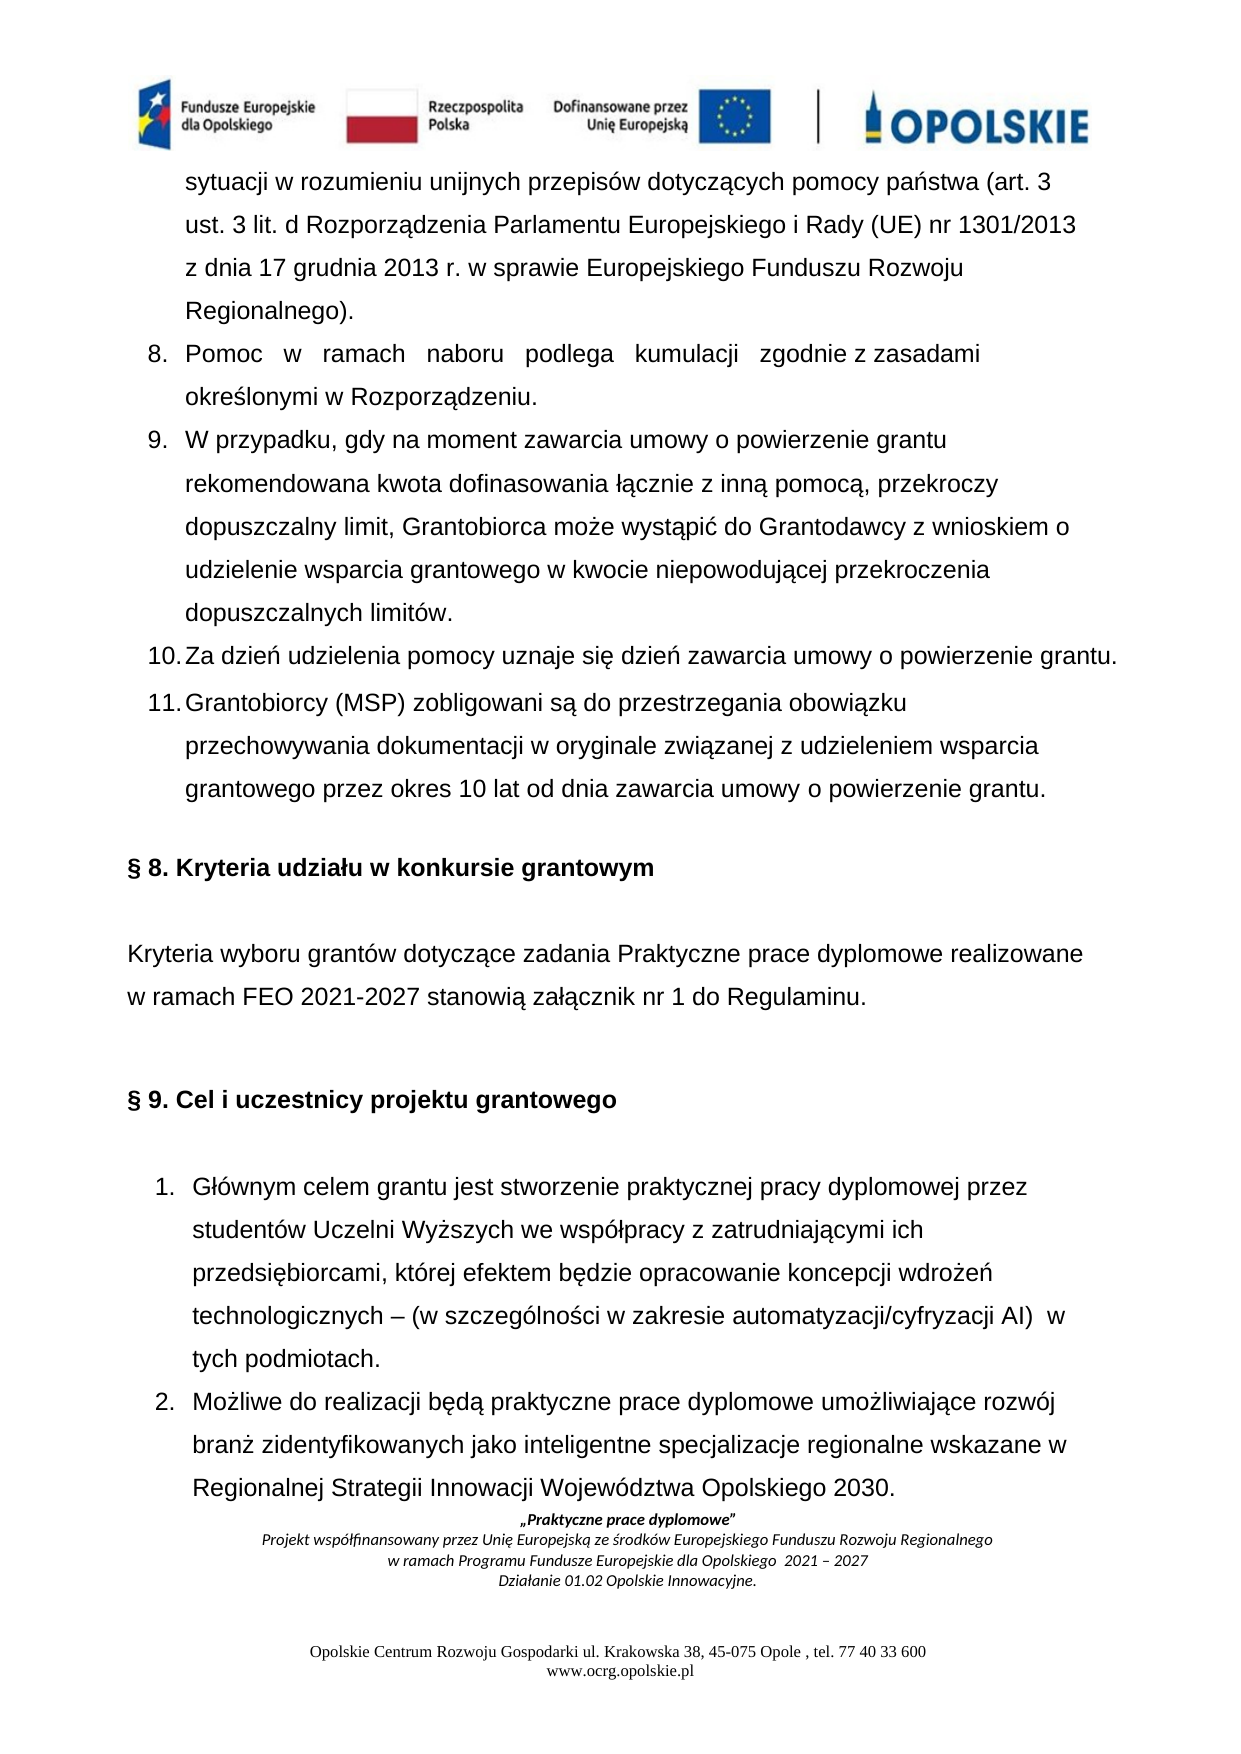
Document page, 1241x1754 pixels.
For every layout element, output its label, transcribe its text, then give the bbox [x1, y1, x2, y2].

text Kryteria wyboru grantów dotyczące zadania Praktyczne prace dyplomowe realizowane w ramach FEO 2021-2027 stanowią załącznik nr 1 do Regulaminu. [127, 939, 1093, 1011]
subtitle § 8. Kryteria udziału w konkursie grantowym [127, 853, 1088, 882]
list Grantobiorcy (MSP) zobligowani są do przestrzegania obowiązku przechowywania dokumentacji w oryginale związanej z udzieleniem wsparcia grantowego przez okres 10 lat od dnia zawarcia umowy o powierzenie grantu. [147, 688, 1092, 803]
list Głównym celem grantu jest stworzenie praktycznej pracy dyplomowej przez studentów Uczelni Wyższych we współpracy z zatrudniającymi ich przedsiębiorcami, której efektem będzie opracowanie koncepcji wdrożeń technologicznych – (w szczególności w zakresie automatyzacji/cyfryzacji AI) w tych podmiotach. [154, 1172, 1093, 1373]
picture [126, 75, 1092, 150]
list W przypadku, gdy na moment zawarcia umowy o powierzenie grantu rekomendowana kwota dofinasowania łącznie z inną pomocą, przekroczy dopuszczalny limit, Grantobiorca może wystąpić do Grantodawcy z wnioskiem o udzielenie wsparcia grantowego w kwocie niepowodującej przekroczenia dopuszczalnych limitów. [147, 425, 1092, 627]
list Za dzień udzielenia pomocy uznaje się dzień zawarcia umowy o powierzenie grantu. [147, 641, 1130, 670]
subtitle § 9. Cel i uczestnicy projektu grantowego [127, 1085, 1088, 1114]
list Pomoc w ramach naboru podlega kumulacji zgodnie z zasadami określonymi w Rozporządzeniu. [147, 339, 1092, 411]
list Możliwe do realizacji będą praktyczne prace dyplomowe umożliwiające rozwój branż zidentyfikowanych jako inteligentne specjalizacje regionalne wskazane w Regionalnej Strategii Innowacji Województwa Opolskiego 2030. [154, 1387, 1093, 1502]
